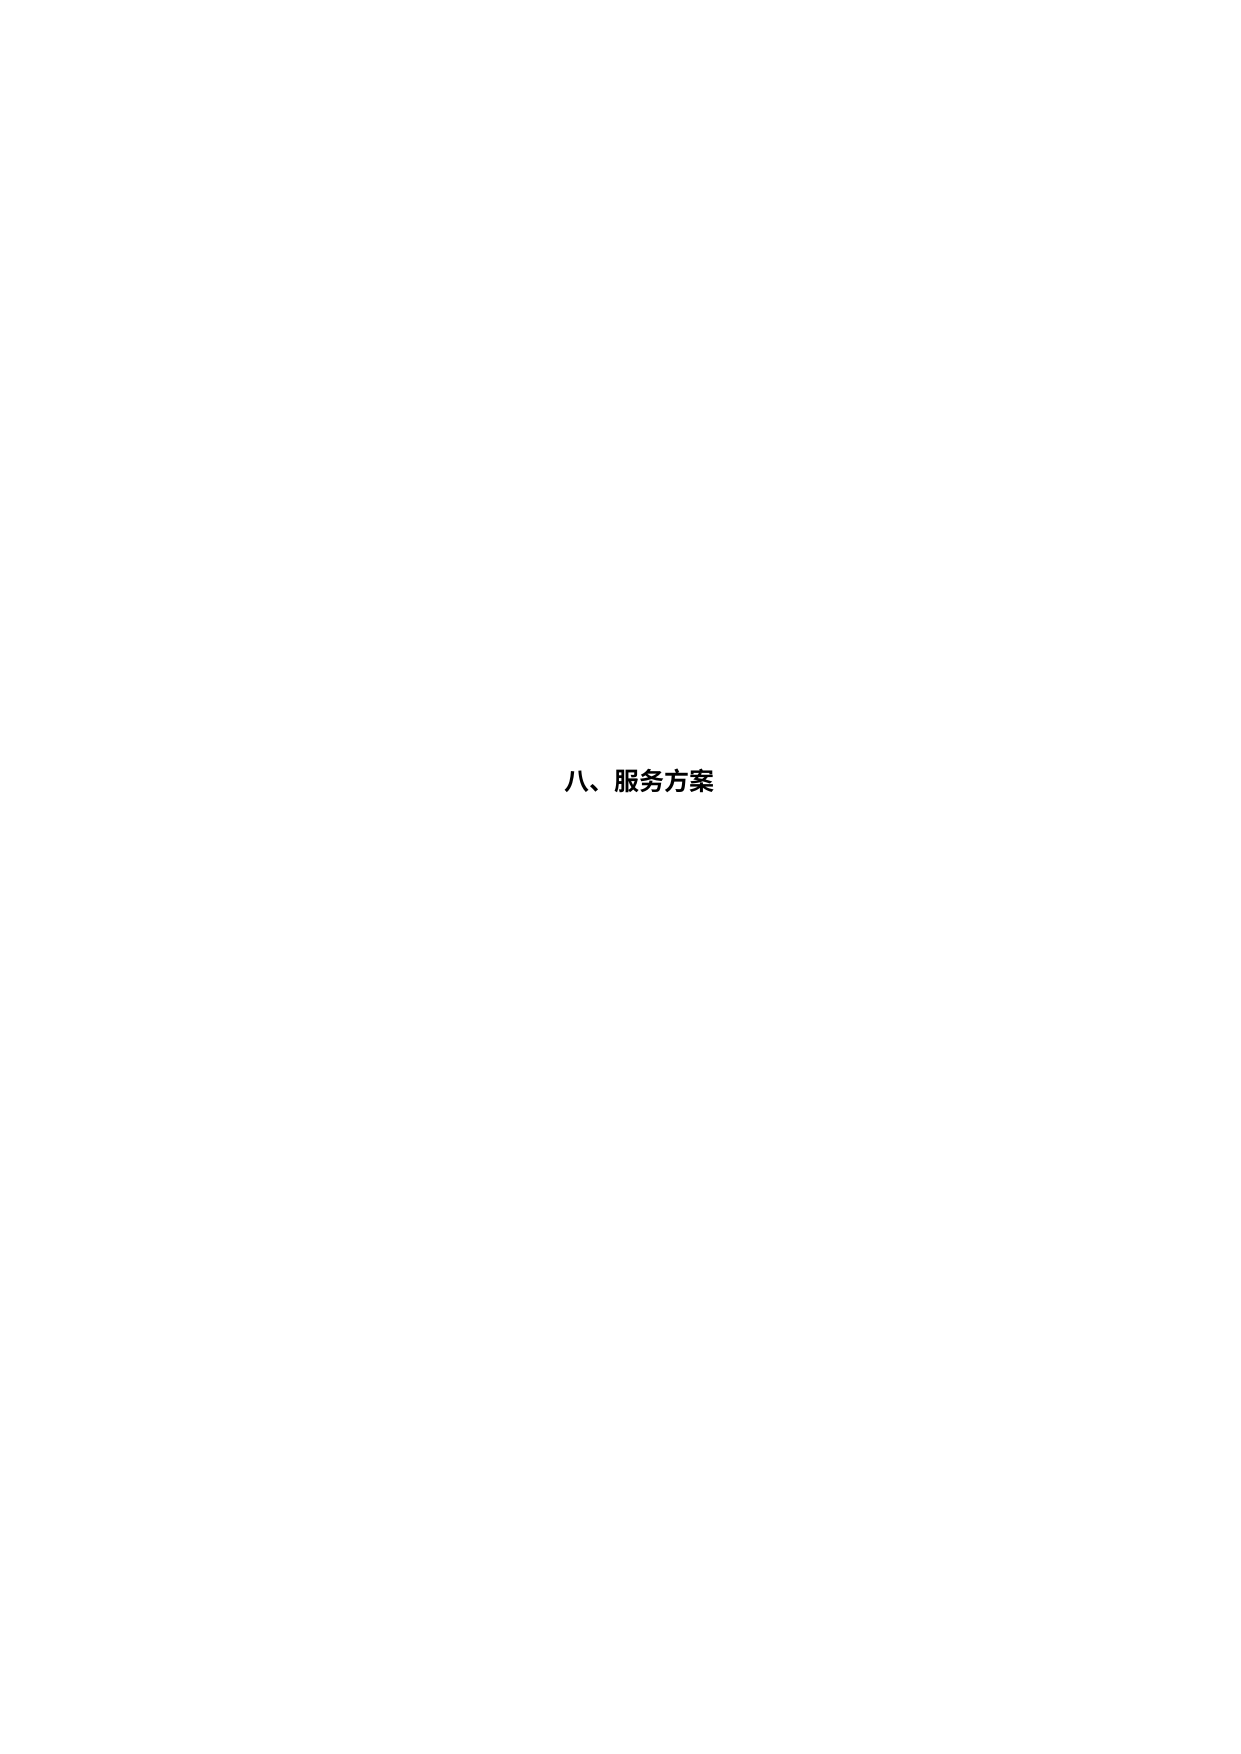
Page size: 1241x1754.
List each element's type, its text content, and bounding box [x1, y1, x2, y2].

text 八、服务方案 [187, 747, 1053, 812]
